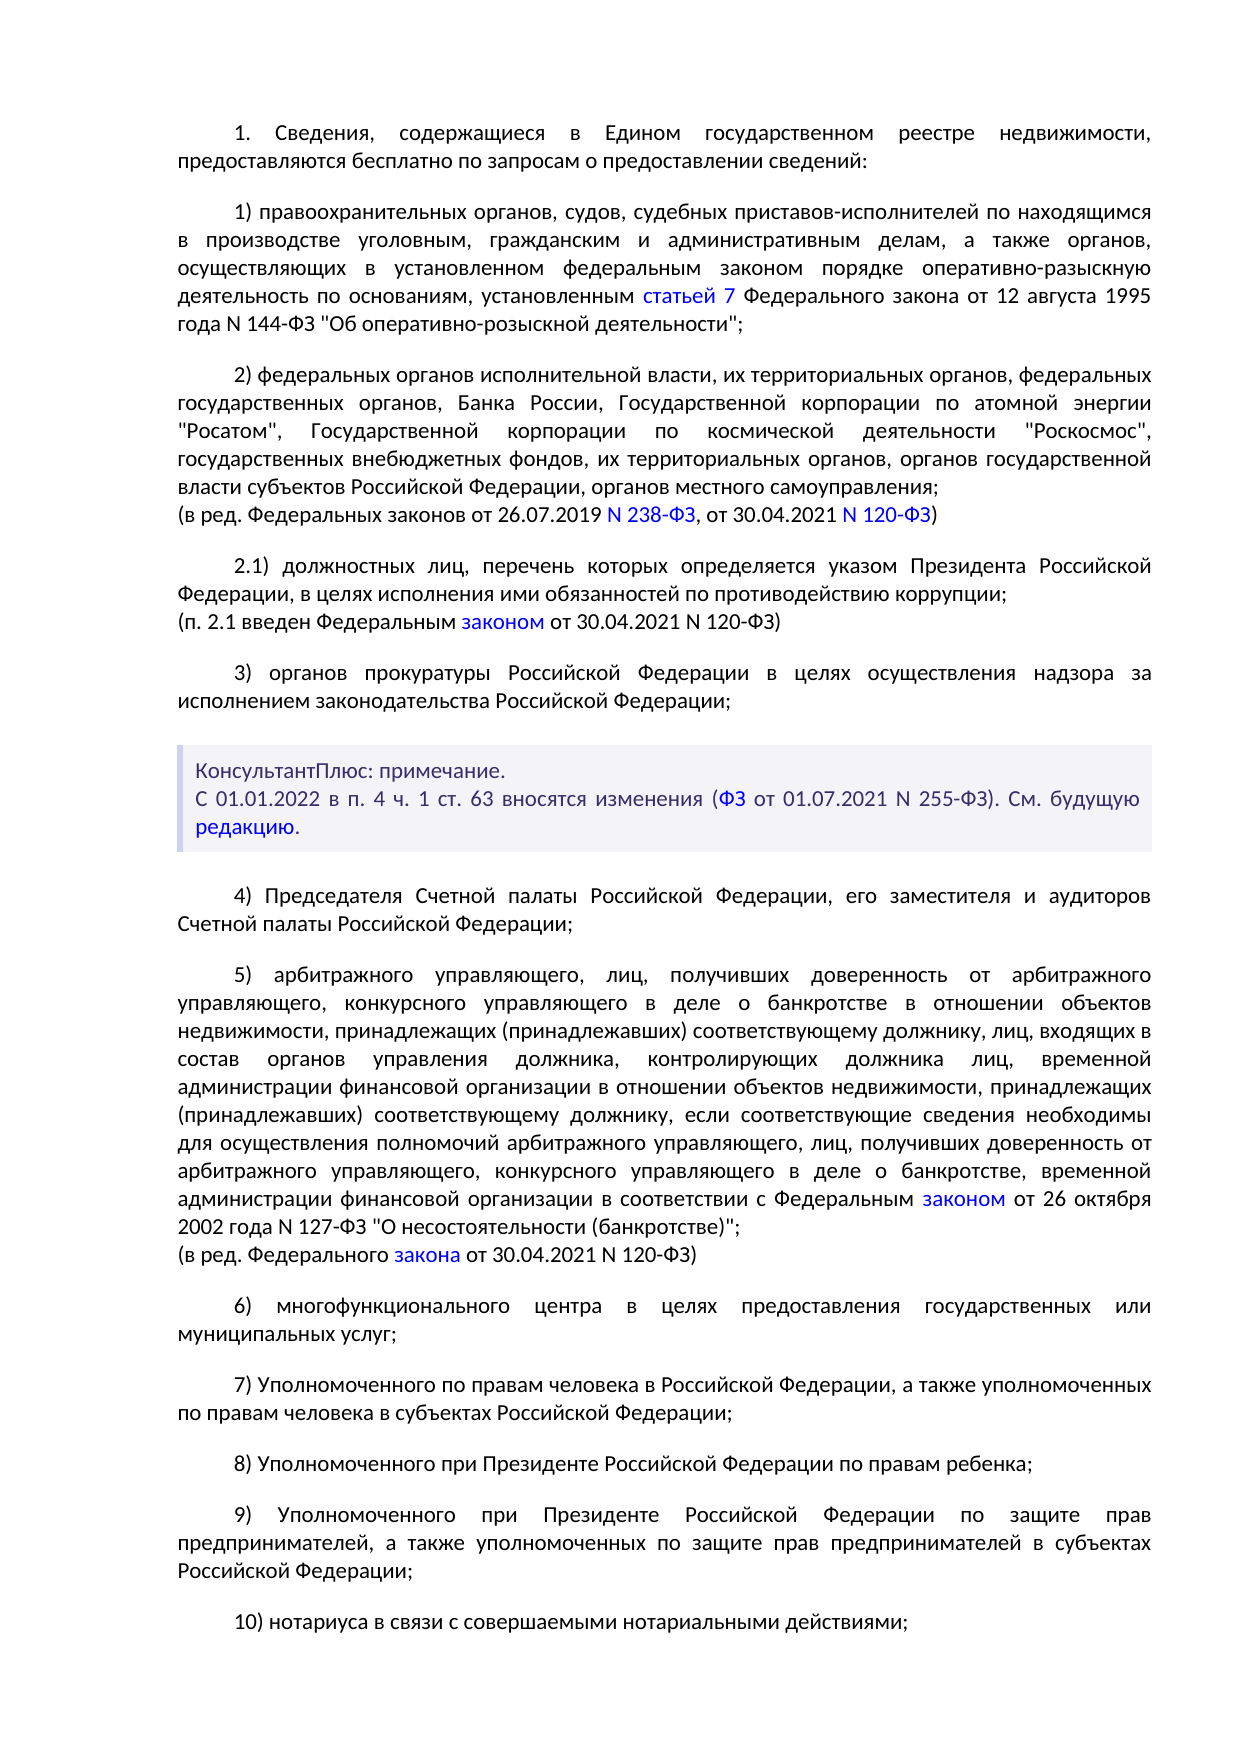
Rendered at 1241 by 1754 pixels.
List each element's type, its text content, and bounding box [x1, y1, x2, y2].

text 9) Уполномоченного при Президенте Российской Федерации по защите прав предпринимателей, а также уполномоченных по защите прав предпринимателей в субъектах Российской Федерации; [177, 1500, 1152, 1584]
text (п. 2.1 введен Федеральным законом от 30.04.2021 N 120-ФЗ) [177, 607, 1152, 635]
text 2) федеральных органов исполнительной власти, их территориальных органов, федеральных государственных органов, Банка России, Государственной корпорации по атомной энергии "Росатом", Государственной корпорации по космической деятельности "Роскосмос", государственных внебюджетных фондов, их территориальных органов, органов государственной власти субъектов Российской Федерации, органов местного самоуправления; [177, 360, 1152, 500]
text 8) Уполномоченного при Президенте Российской Федерации по правам ребенка; [177, 1449, 1152, 1477]
text 1) правоохранительных органов, судов, судебных приставов-исполнителей по находящимся в производстве уголовным, гражданским и административным делам, а также органов, осуществляющих в установленном федеральным законом порядке оперативно-разыскную деятельность по основаниям, установленным статьей 7 Федерального закона от 12 августа 1995 года N 144-ФЗ "Об оперативно-розыскной деятельности"; [177, 197, 1152, 337]
text 7) Уполномоченного по правам человека в Российской Федерации, а также уполномоченных по правам человека в субъектах Российской Федерации; [177, 1370, 1152, 1426]
text 6) многофункционального центра в целях предоставления государственных или муниципальных услуг; [177, 1291, 1152, 1347]
text 2.1) должностных лиц, перечень которых определяется указом Президента Российской Федерации, в целях исполнения ими обязанностей по противодействию коррупции; [177, 551, 1152, 607]
text (в ред. Федеральных законов от 26.07.2019 N 238-ФЗ, от 30.04.2021 N 120-ФЗ) [177, 500, 1152, 528]
text (в ред. Федерального закона от 30.04.2021 N 120-ФЗ) [177, 1240, 1152, 1268]
text 5) арбитражного управляющего, лиц, получивших доверенность от арбитражного управляющего, конкурсного управляющего в деле о банкротстве в отношении объектов недвижимости, принадлежащих (принадлежавших) соответствующему должнику, лиц, входящих в состав органов управления должника, контролирующих должника лиц, временной администрации финансовой организации в отношении объектов недвижимости, принадлежащих (принадлежавших) соответствующему должнику, если соответствующие сведения необходимы для осуществления полномочий арбитражного управляющего, лиц, получивших доверенность от арбитражного управляющего, конкурсного управляющего в деле о банкротстве, временной администрации финансовой организации в соответствии с Федеральным законом от 26 октября 2002 года N 127-ФЗ "О несостоятельности (банкротстве)"; [177, 960, 1152, 1240]
table_header [1140, 745, 1152, 852]
text 1. Сведения, содержащиеся в Едином государственном реестре недвижимости, предоставляются бесплатно по запросам о предоставлении сведений: [177, 118, 1152, 174]
table_header [177, 745, 183, 852]
text 4) Председателя Счетной палаты Российской Федерации, его заместителя и аудиторов Счетной палаты Российской Федерации; [177, 881, 1152, 937]
text 3) органов прокуратуры Российской Федерации в целях осуществления надзора за исполнением законодательства Российской Федерации; [177, 658, 1152, 714]
table_header [183, 745, 195, 852]
text 10) нотариуса в связи с совершаемыми нотариальными действиями; [177, 1607, 1152, 1635]
table_header КонсультантПлюс: примечание. С 01.01.2022 в п. 4 ч. 1 ст. 63 вносятся изменения (ФЗ от 01.07.2021 N 255-ФЗ). См. будущую редакцию. [195, 745, 1140, 852]
